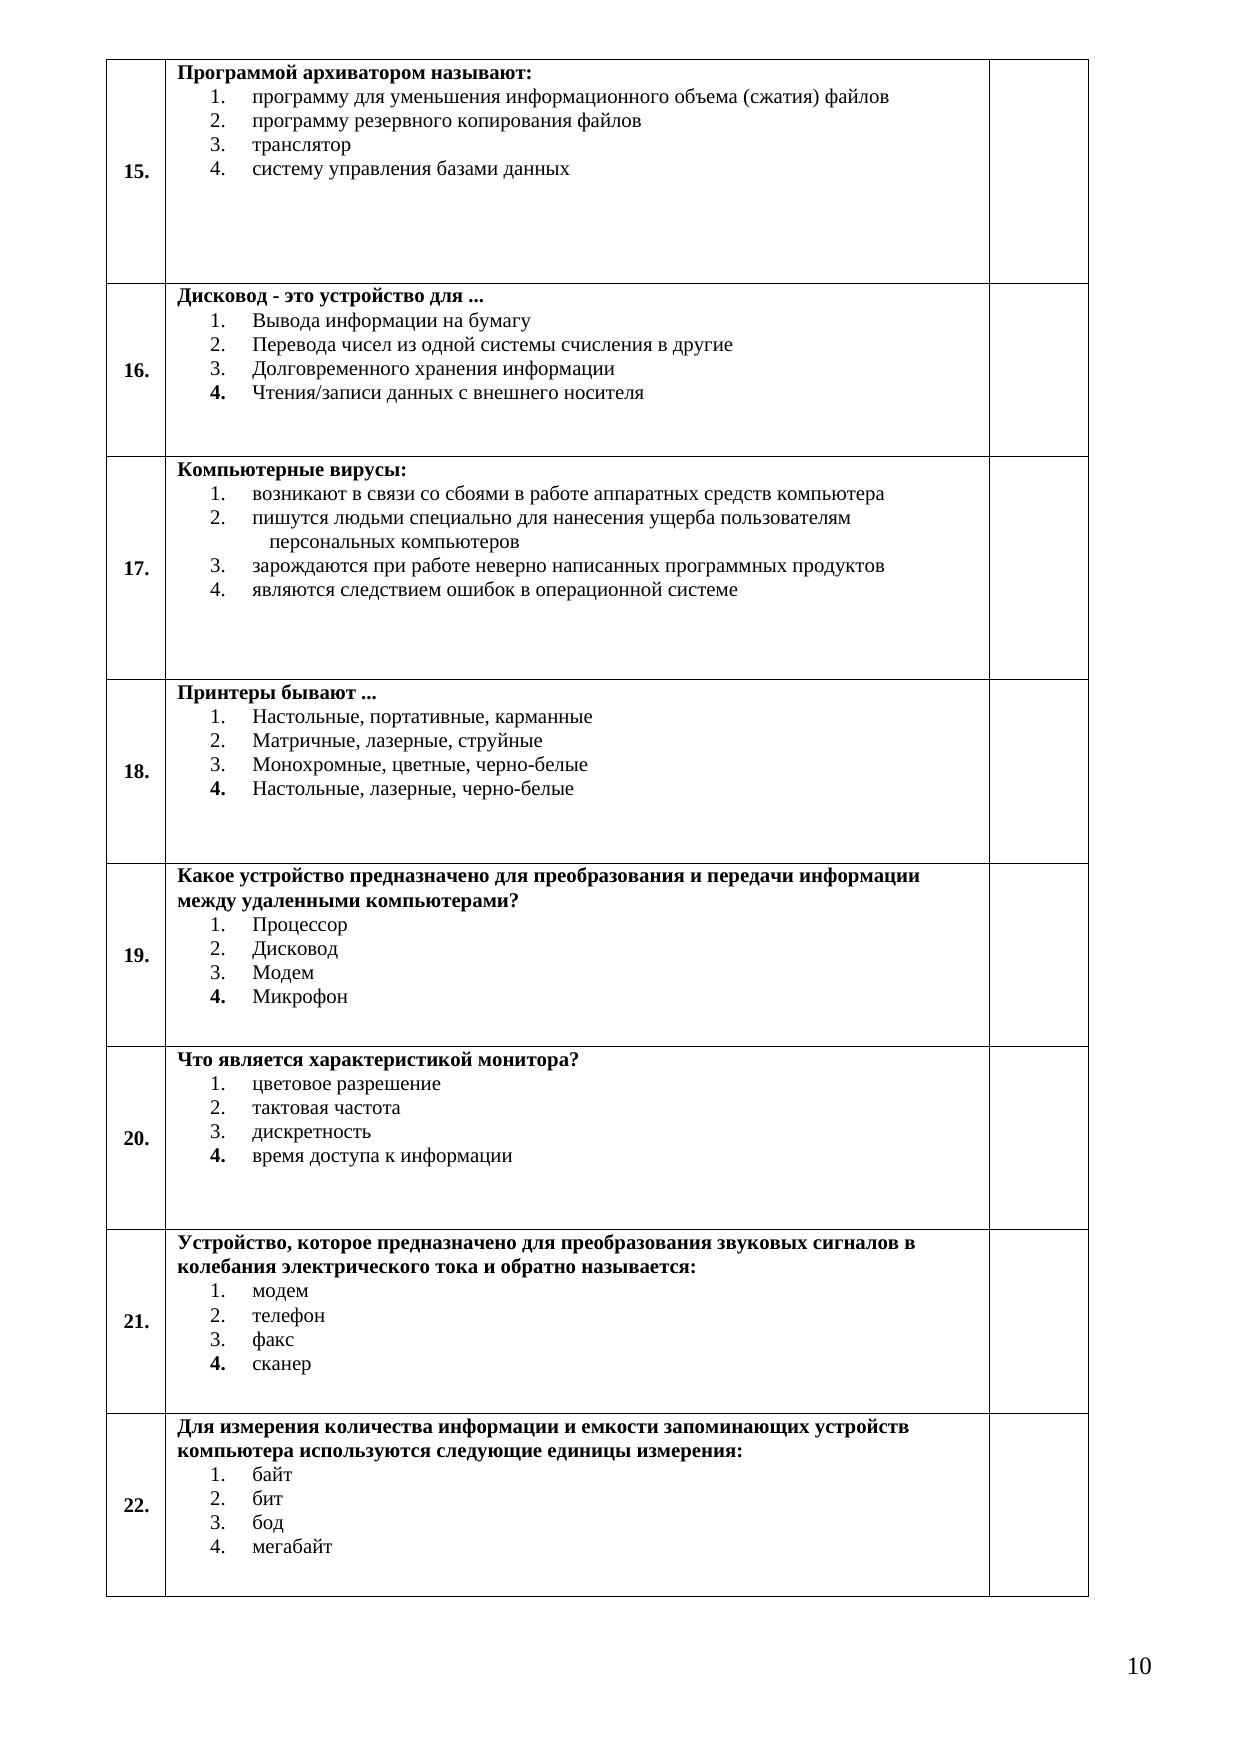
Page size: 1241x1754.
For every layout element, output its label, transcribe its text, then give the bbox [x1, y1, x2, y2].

table_cell [990, 60, 1088, 282]
table_cell 22. [107, 1414, 165, 1596]
table_cell [990, 864, 1088, 1046]
table_cell 19. [107, 864, 165, 1046]
table_cell 16. [107, 284, 165, 456]
table_cell [990, 284, 1088, 456]
table_cell [990, 1230, 1088, 1413]
table_cell Компьютерные вирусы: возникают в связи со сбоями в работе аппаратных средств компьютера пишутся людьми специально для нанесения ущерба пользователям персональных компьютеров зарождаются при работе неверно написанных программных продуктов являются следствием ошибок в операционной системе [166, 457, 989, 679]
table_cell [990, 457, 1088, 679]
table_cell [990, 680, 1088, 862]
table_cell 18. [107, 680, 165, 862]
table_cell Принтеры бывают ... Настольные, портативные, карманные Матричные, лазерные, струйные Монохромные, цветные, черно-белые Настольные, лазерные, черно-белые [166, 680, 989, 862]
table_cell 17. [107, 457, 165, 679]
table_cell Что является характеристикой монитора? цветовое разрешение тактовая частота дискретность время доступа к информации [166, 1047, 989, 1229]
table_cell Какое устройство предназначено для преобразования и передачи информации между удаленными компьютерами? Процессор Дисковод Модем Микрофон [166, 864, 989, 1046]
table_cell 15. [107, 60, 165, 282]
table_cell Для измерения количества информации и емкости запоминающих устройств компьютера используются следующие единицы измерения: байт бит бод мегабайт [166, 1414, 989, 1596]
table_cell [990, 1414, 1088, 1596]
table_cell [990, 1047, 1088, 1229]
table_cell 21. [107, 1230, 165, 1413]
table_cell Программой архиватором называют: программу для уменьшения информационного объема (сжатия) файлов программу резервного копирования файлов транслятор систему управления базами данных [166, 60, 989, 282]
table_cell Устройство, которое предназначено для преобразования звуковых сигналов в колебания электрического тока и обратно называется: модем телефон факс сканер [166, 1230, 989, 1413]
table_cell Дисковод - это устройство для ... Вывода информации на бумагу Перевода чисел из одной системы счисления в другие Долговременного хранения информации Чтения/записи данных с внешнего носителя [166, 284, 989, 456]
table_cell 20. [107, 1047, 165, 1229]
